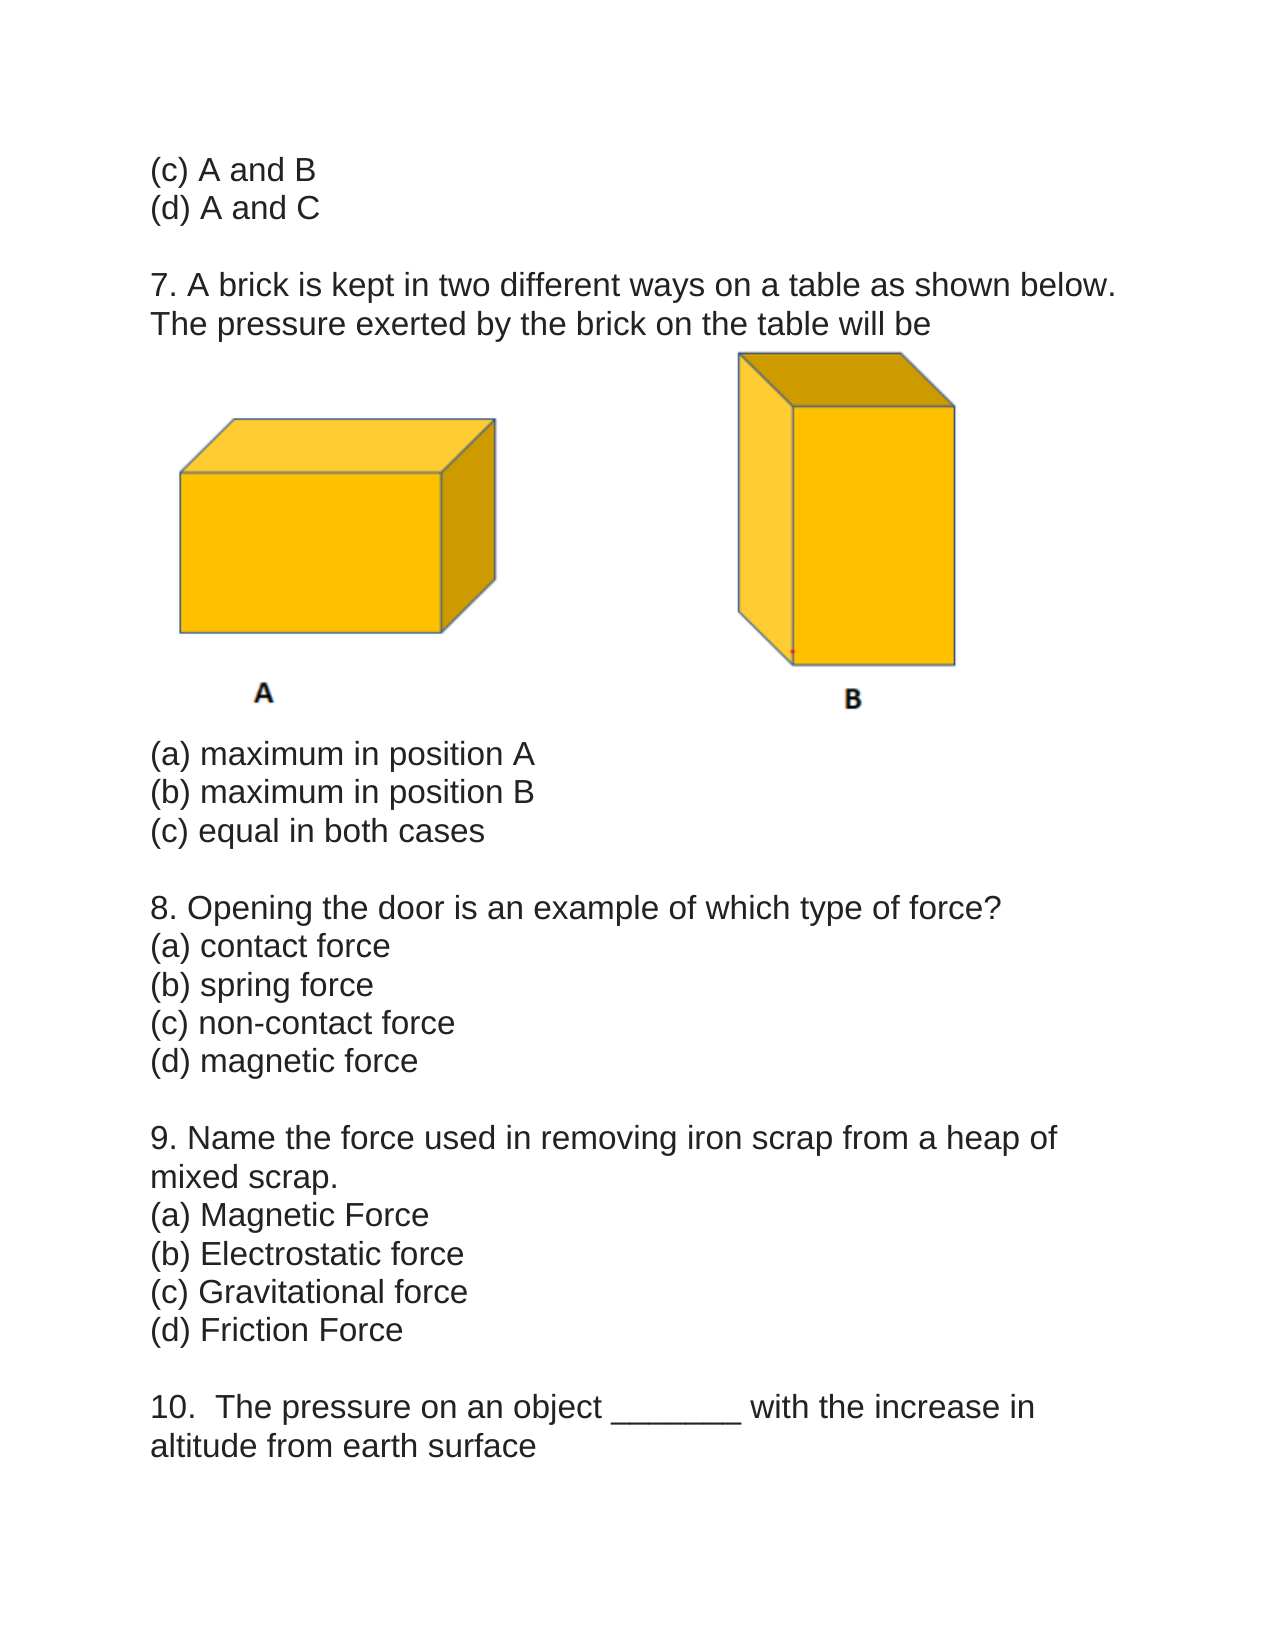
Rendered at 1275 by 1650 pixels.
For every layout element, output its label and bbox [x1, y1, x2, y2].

text [150, 150, 1125, 1464]
picture [150, 342, 979, 734]
